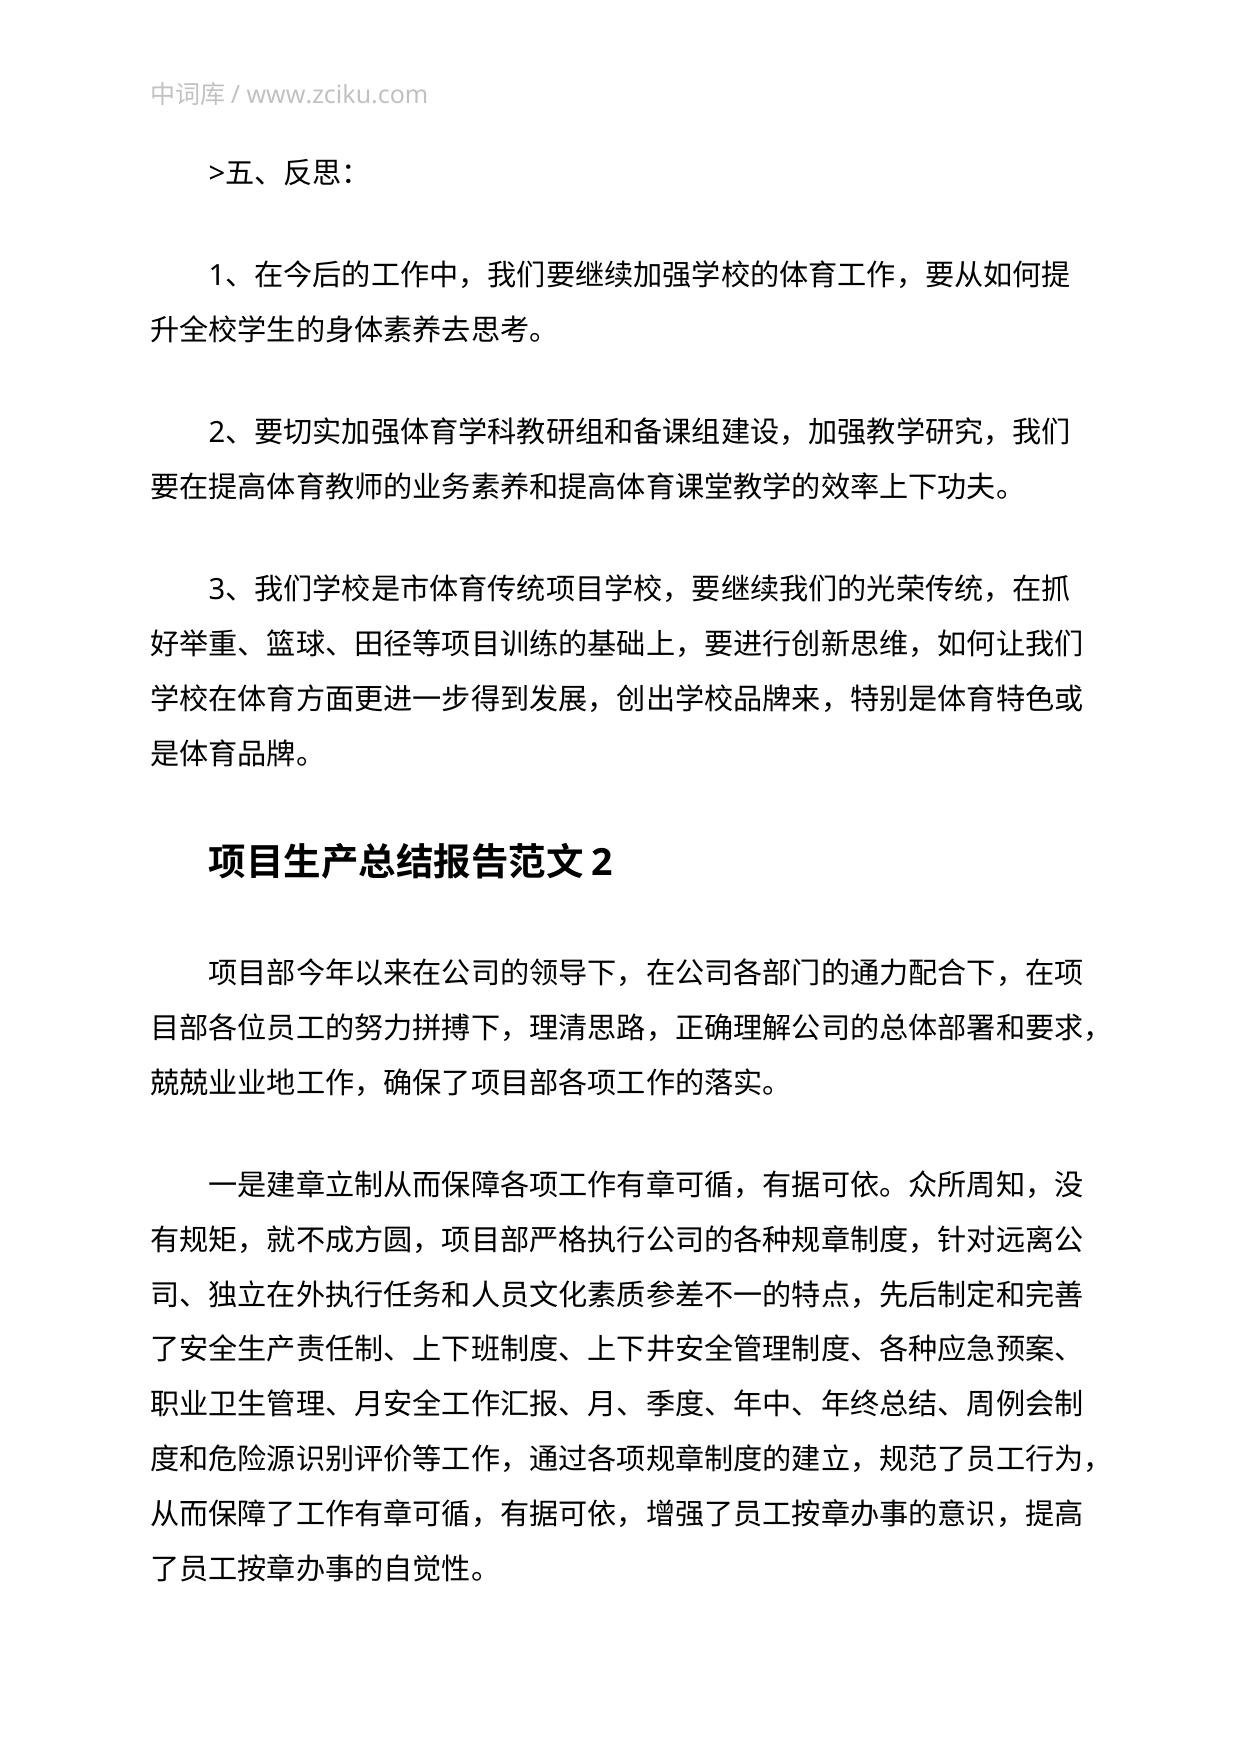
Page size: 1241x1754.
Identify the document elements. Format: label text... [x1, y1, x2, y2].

text >五、反思： [150, 150, 1090, 192]
text 3、我们学校是市体育传统项目学校，要继续我们的光荣传统，在抓好举重、篮球、田径等项目训练的基础上，要进行创新思维，如何让我们学校在体育方面更进一步得到发展，创出学校品牌来，特别是体育特色或是体育品牌。 [150, 566, 1090, 773]
text 1、在今后的工作中，我们要继续加强学校的体育工作，要从如何提升全校学生的身体素养去思考。 [150, 252, 1090, 349]
text 项目部今年以来在公司的领导下，在公司各部门的通力配合下，在项目部各位员工的努力拼搏下，理清思路，正确理解公司的总体部署和要求，兢兢业业地工作，确保了项目部各项工作的落实。 [150, 950, 1090, 1102]
text 2、要切实加强体育学科教研组和备课组建设，加强教学研究，我们要在提高体育教师的业务素养和提高体育课堂教学的效率上下功夫。 [150, 409, 1090, 506]
text 一是建章立制从而保障各项工作有章可循，有据可依。众所周知，没有规矩，就不成方圆，项目部严格执行公司的各种规章制度，针对远离公司、独立在外执行任务和人员文化素质参差不一的特点，先后制定和完善了安全生产责任制、上下班制度、上下井安全管理制度、各种应急预案、职业卫生管理、月安全工作汇报、月、季度、年中、年终总结、周例会制度和危险源识别评价等工作，通过各项规章制度的建立，规范了员工行为，从而保障了工作有章可循，有据可依，增强了员工按章办事的意识，提高了员工按章办事的自觉性。 [150, 1161, 1090, 1588]
text 项目生产总结报告范文2 [150, 832, 1090, 887]
